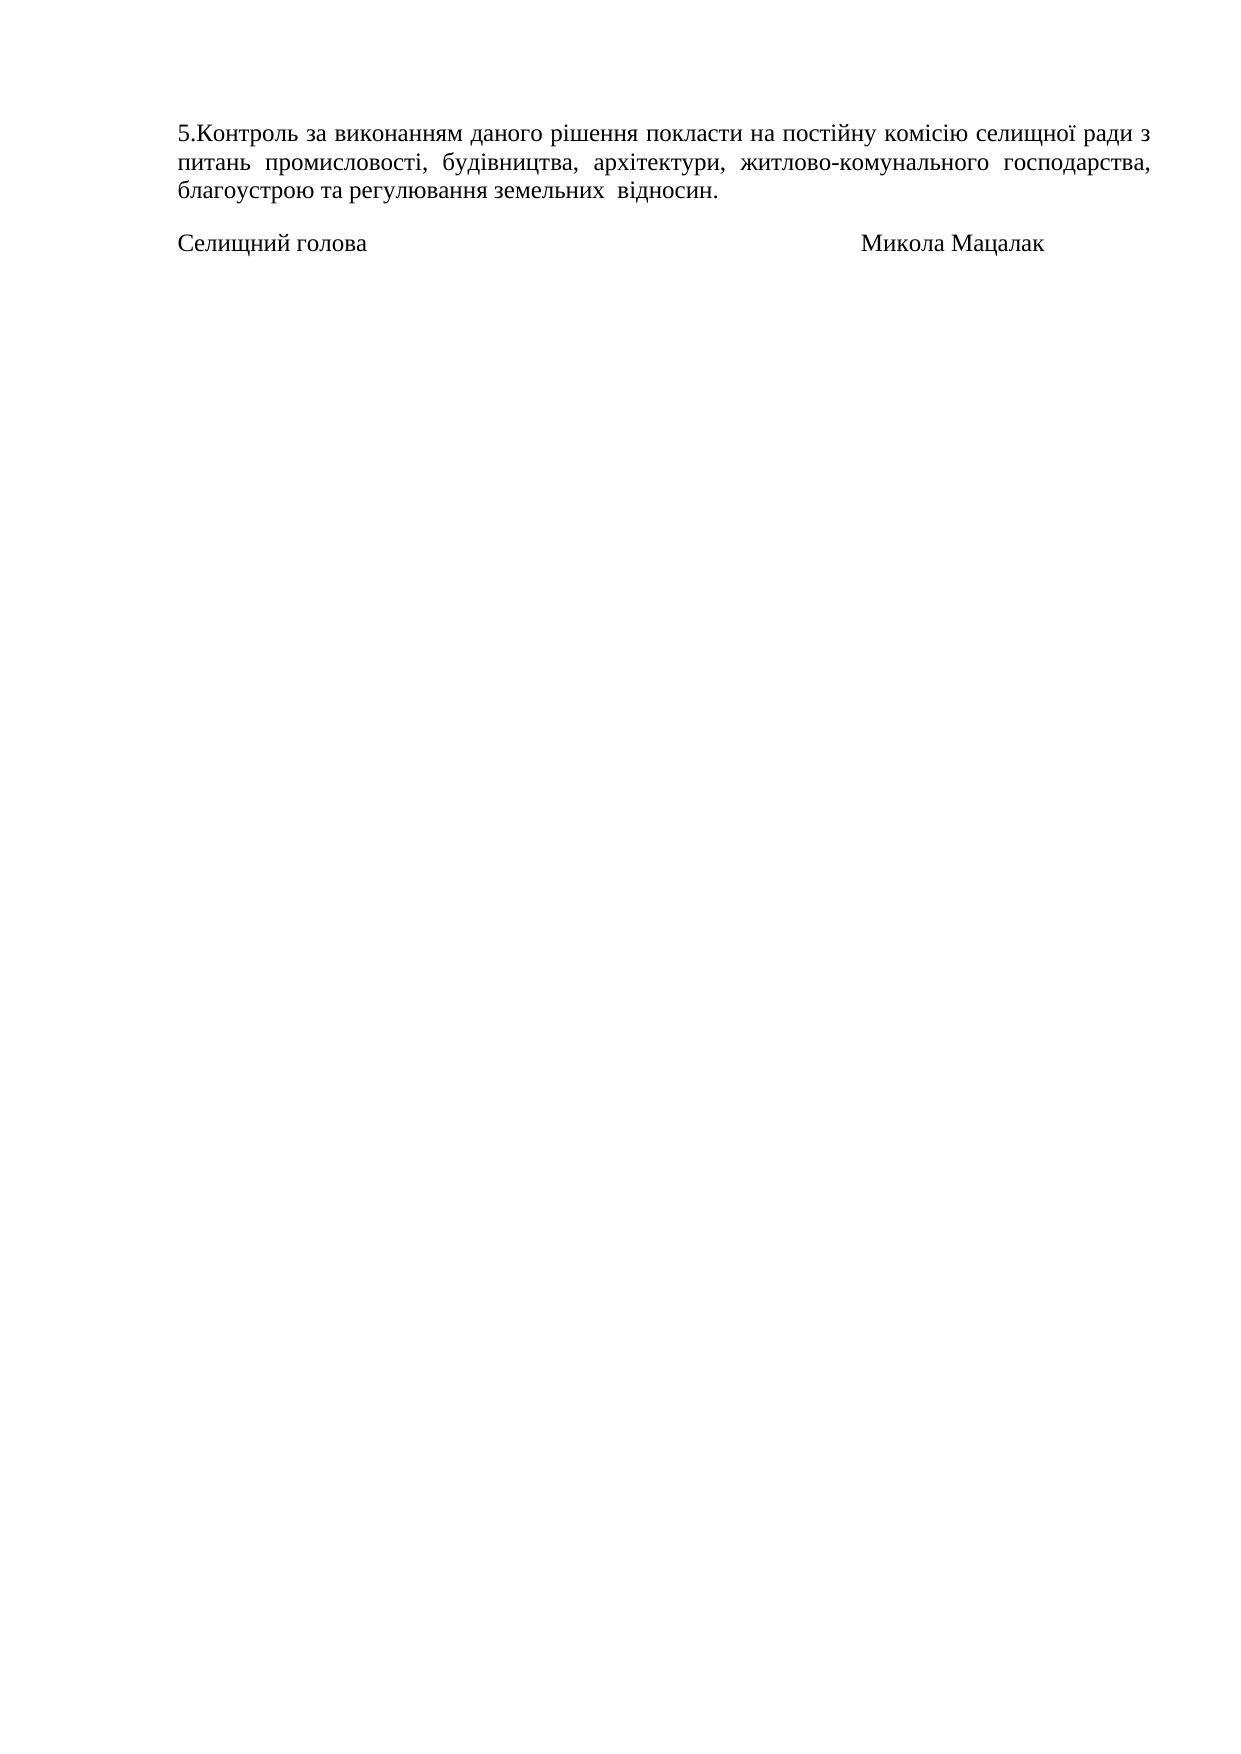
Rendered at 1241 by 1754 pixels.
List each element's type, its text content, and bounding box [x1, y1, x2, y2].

text 5.Контроль за виконанням даного рішення покласти на постійну комісію селищної ради з питань промисловості, будівництва, архітектури, житлово-комунального господарства, благоустрою та регулювання земельних відносин. [177, 118, 1152, 204]
text Селищний голова Микола Мацалак [177, 228, 1152, 257]
